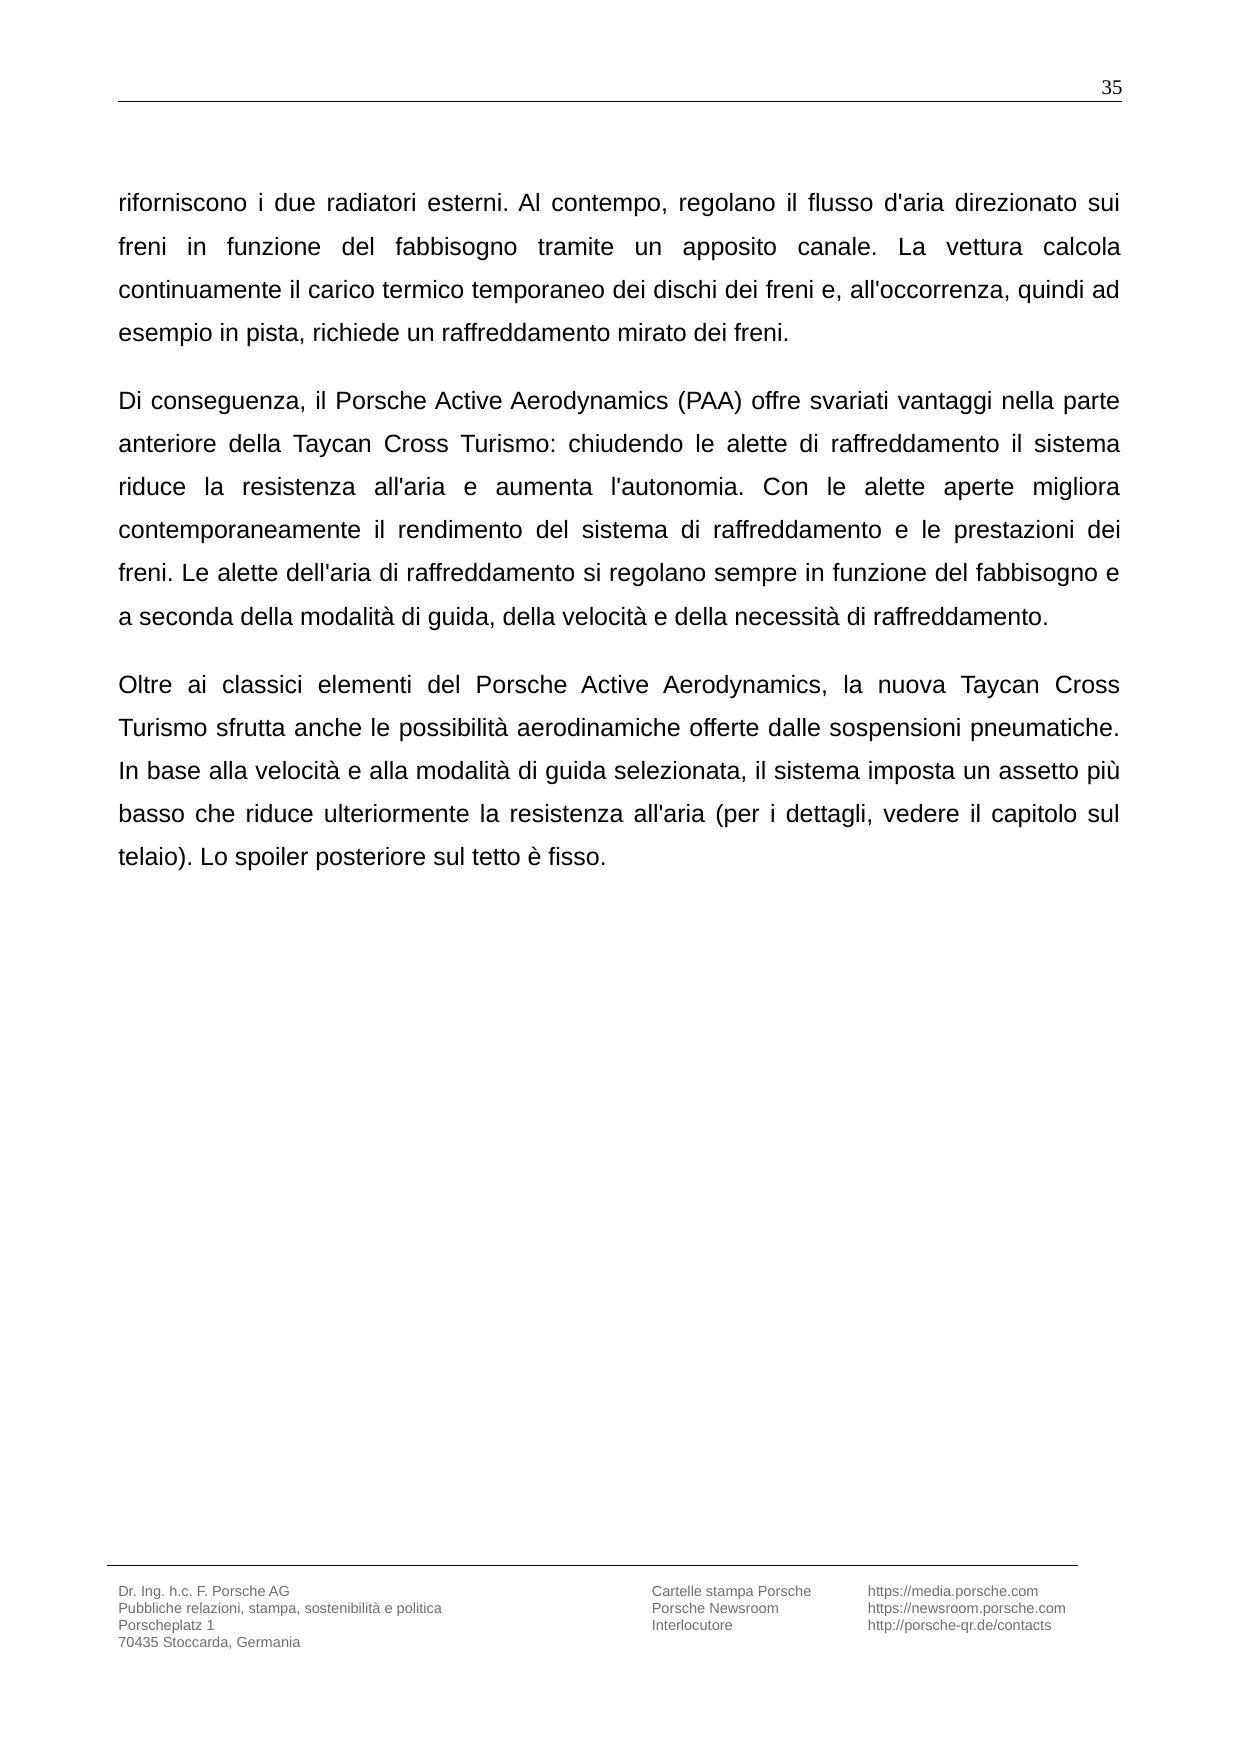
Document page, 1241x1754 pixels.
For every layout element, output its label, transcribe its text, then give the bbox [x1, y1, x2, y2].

text Oltre ai classici elementi del Porsche Active Aerodynamics, la nuova Taycan Cross Turismo sfrutta anche le possibilità aerodinamiche offerte dalle sospensioni pneumatiche. In base alla velocità e alla modalità di guida selezionata, il sistema imposta un assetto più basso che riduce ulteriormente la resistenza all'aria (per i dettagli, vedere il capitolo sul telaio). Lo spoiler posteriore sul tetto è fisso. [118, 670, 1122, 871]
text Di conseguenza, il Porsche Active Aerodynamics (PAA) offre svariati vantaggi nella parte anteriore della Taycan Cross Turismo: chiudendo le alette di raffreddamento il sistema riduce la resistenza all'aria e aumenta l'autonomia. Con le alette aperte migliora contemporaneamente il rendimento del sistema di raffreddamento e le prestazioni dei freni. Le alette dell'aria di raffreddamento si regolano sempre in funzione del fabbisogno e a seconda della modalità di guida, della velocità e della necessità di raffreddamento. [118, 386, 1122, 630]
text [118, 188, 1122, 347]
